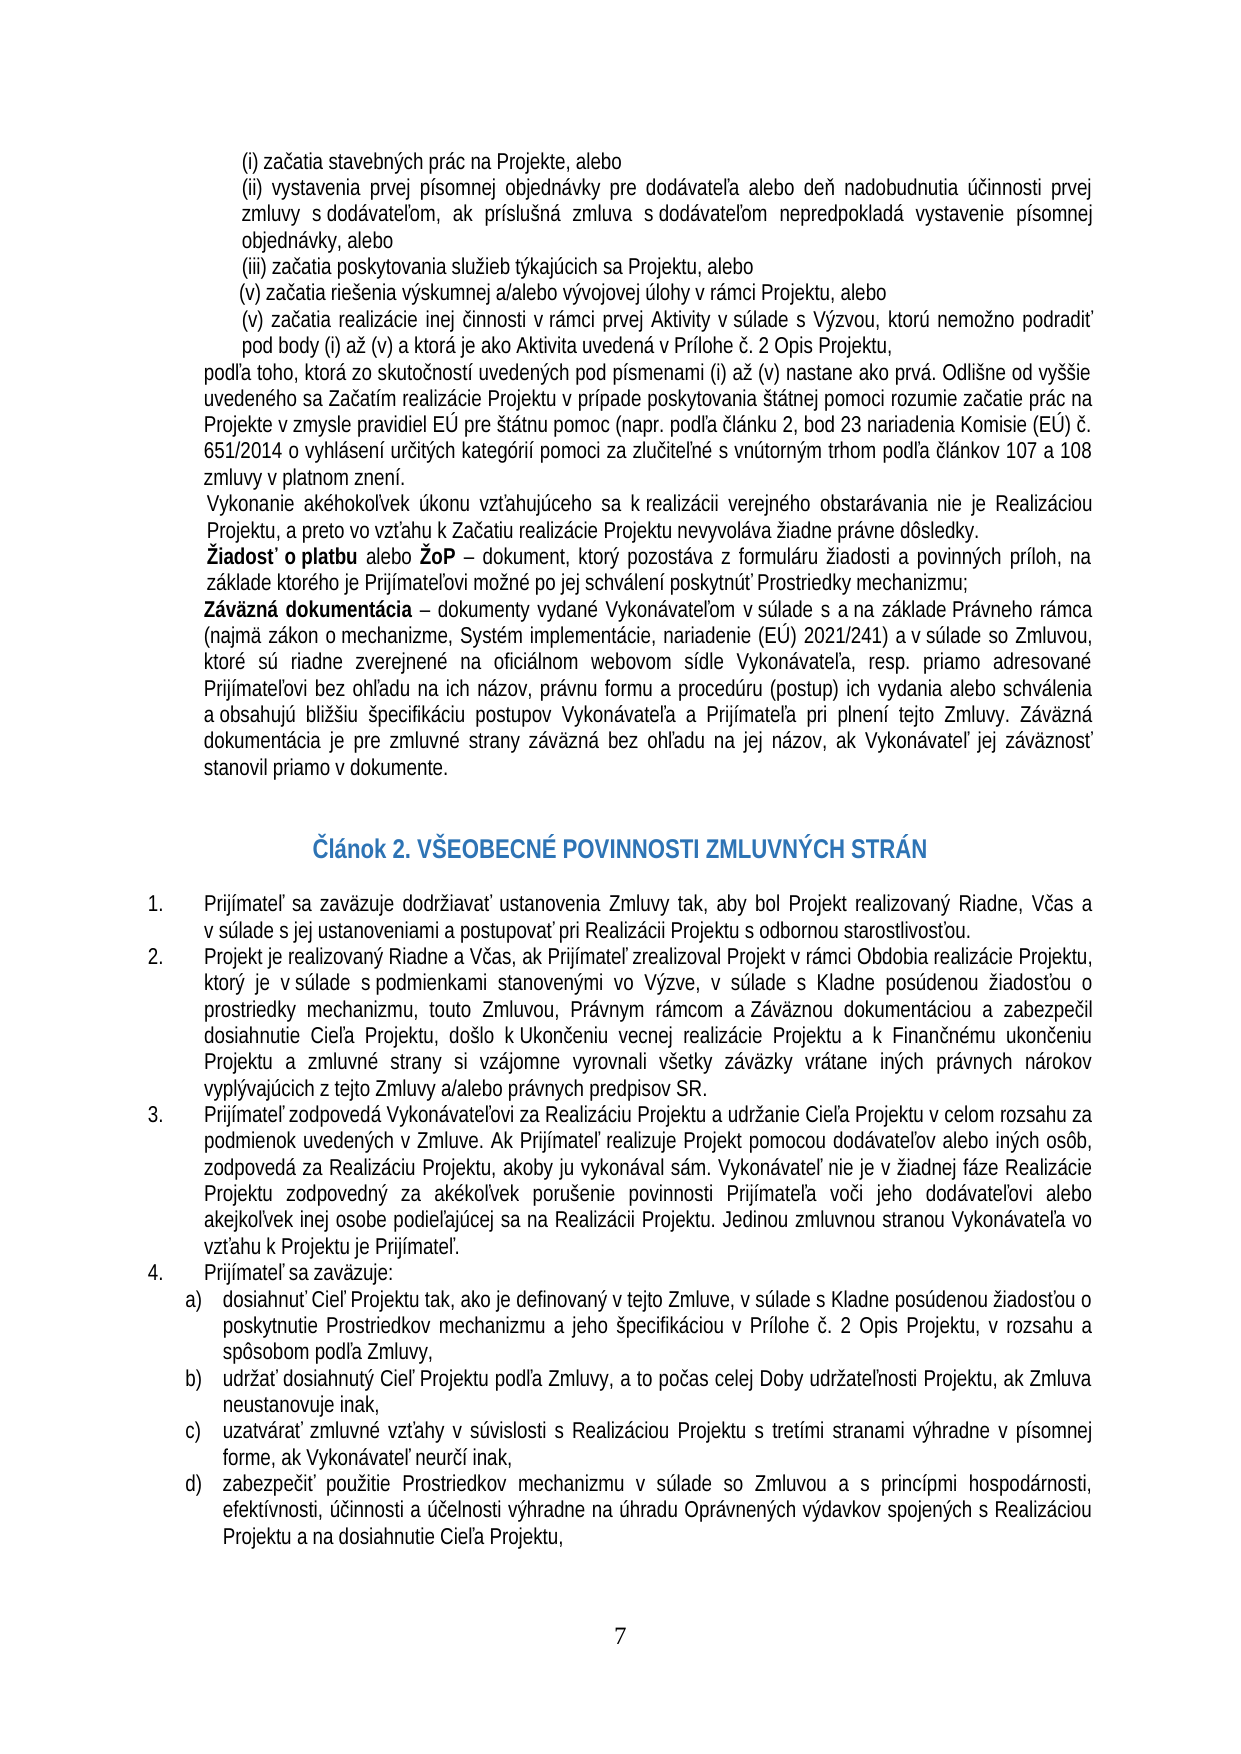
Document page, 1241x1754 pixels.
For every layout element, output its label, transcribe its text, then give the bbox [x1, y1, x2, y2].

text podľa toho, ktorá zo skutočností uvedených pod písmenami (i) až (v) nastane ako prvá. Odlišne od vyššie uvedeného sa Začatím realizácie Projektu v prípade poskytovania štátnej pomoci rozumie začatie prác na Projekte v zmysle pravidiel EÚ pre štátnu pomoc (napr. podľa článku 2, bod 23 nariadenia Komisie (EÚ) č. 651/2014 o vyhlásení určitých kategórií pomoci za zlučiteľné s vnútorným trhom podľa článkov 107 a 108 zmluvy v platnom znení. [204, 358, 1093, 490]
text Žiadosť o platbu alebo ŽoP – dokument, ktorý pozostáva z formuláru žiadosti a povinných príloh, na základe ktorého je Prijímateľovi možné po jej schválení poskytnúť Prostriedky mechanizmu; [207, 543, 1093, 596]
list Projekt je realizovaný Riadne a Včas, ak Prijímateľ zrealizoval Projekt v rámci Obdobia realizácie Projektu, ktorý je v súlade s podmienkami stanovenými vo Výzve, v súlade s Kladne posúdenou žiadosťou o prostriedky mechanizmu, touto Zmluvou, Právnym rámcom a Záväznou dokumentáciou a zabezpečil dosiahnutie Cieľa Projektu, došlo k Ukončeniu vecnej realizácie Projektu a k Finančnému ukončeniu Projektu a zmluvné strany si vzájomne vyrovnali všetky záväzky vrátane iných právnych nárokov vyplývajúcich z tejto Zmluvy a/alebo právnych predpisov SR. [148, 943, 1093, 1101]
subtitle Článok 2. VŠEOBECNÉ POVINNOSTI ZMLUVNÝCH STRÁN [148, 833, 1093, 864]
text (ii) vystavenia prvej písomnej objednávky pre dodávateľa alebo deň nadobudnutia účinnosti prvej zmluvy s dodávateľom, ak príslušná zmluva s dodávateľom nepredpokladá vystavenie písomnej objednávky, alebo [242, 174, 1093, 253]
text Záväzná dokumentácia – dokumenty vydané Vykonávateľom v súlade s a na základe Právneho rámca (najmä zákon o mechanizme, Systém implementácie, nariadenie (EÚ) 2021/241) a v súlade so Zmluvou, ktoré sú riadne zverejnené na oficiálnom webovom sídle Vykonávateľa, resp. priamo adresované Prijímateľovi bez ohľadu na ich názov, právnu formu a procedúru (postup) ich vydania alebo schválenia a obsahujú bližšiu špecifikáciu postupov Vykonávateľa a Prijímateľa pri plnení tejto Zmluvy. Záväzná dokumentácia je pre zmluvné strany záväzná bez ohľadu na jej názov, ak Vykonávateľ jej záväznosť stanovil priamo v dokumente. [204, 596, 1093, 780]
list Prijímateľ sa zaväzuje dodržiavať ustanovenia Zmluvy tak, aby bol Projekt realizovaný Riadne, Včas a v súlade s jej ustanoveniami a postupovať pri Realizácii Projektu s odbornou starostlivosťou. [148, 890, 1093, 943]
list Prijímateľ zodpovedá Vykonávateľovi za Realizáciu Projektu a udržanie Cieľa Projektu v celom rozsahu za podmienok uvedených v Zmluve. Ak Prijímateľ realizuje Projekt pomocou dodávateľov alebo iných osôb, zodpovedá za Realizáciu Projektu, akoby ju vykonával sám. Vykonávateľ nie je v žiadnej fáze Realizácie Projektu zodpovedný za akékoľvek porušenie povinnosti Prijímateľa voči jeho dodávateľovi alebo akejkoľvek inej osobe podieľajúcej sa na Realizácii Projektu. Jedinou zmluvnou stranou Vykonávateľa vo vzťahu k Projektu je Prijímateľ. [148, 1101, 1093, 1259]
text (iii) začatia poskytovania služieb týkajúcich sa Projektu, alebo [242, 253, 1093, 279]
list dosiahnuť Cieľ Projektu tak, ako je definovaný v tejto Zmluve, v súlade s Kladne posúdenou žiadosťou o poskytnutie Prostriedkov mechanizmu a jeho špecifikáciou v Prílohe č. 2 Opis Projektu, v rozsahu a spôsobom podľa Zmluvy, [185, 1286, 1093, 1364]
list zabezpečiť použitie Prostriedkov mechanizmu v súlade so Zmluvou a s princípmi hospodárnosti, efektívnosti, účinnosti a účelnosti výhradne na úhradu Oprávnených výdavkov spojených s Realizáciou Projektu a na dosiahnutie Cieľa Projektu, [185, 1470, 1093, 1549]
list Prijímateľ sa zaväzuje: [148, 1259, 1093, 1286]
text (v) začatia riešenia výskumnej a/alebo vývojovej úlohy v rámci Projektu, alebo [148, 279, 1093, 306]
text (i) začatia stavebných prác na Projekte, alebo [242, 148, 1093, 174]
list udržať dosiahnutý Cieľ Projektu podľa Zmluvy, a to počas celej Doby udržateľnosti Projektu, ak Zmluva neustanovuje inak, [185, 1364, 1093, 1417]
text Vykonanie akéhokoľvek úkonu vzťahujúceho sa k realizácii verejného obstarávania nie je Realizáciou Projektu, a preto vo vzťahu k Začatiu realizácie Projektu nevyvoláva žiadne právne dôsledky. [207, 490, 1093, 543]
list uzatvárať zmluvné vzťahy v súvislosti s Realizáciou Projektu s tretími stranami výhradne v písomnej forme, ak Vykonávateľ neurčí inak, [185, 1417, 1093, 1470]
text (v) začatia realizácie inej činnosti v rámci prvej Aktivity v súlade s Výzvou, ktorú nemožno podradiť pod body (i) až (v) a ktorá je ako Aktivita uvedená v Prílohe č. 2 Opis Projektu, [242, 306, 1093, 358]
